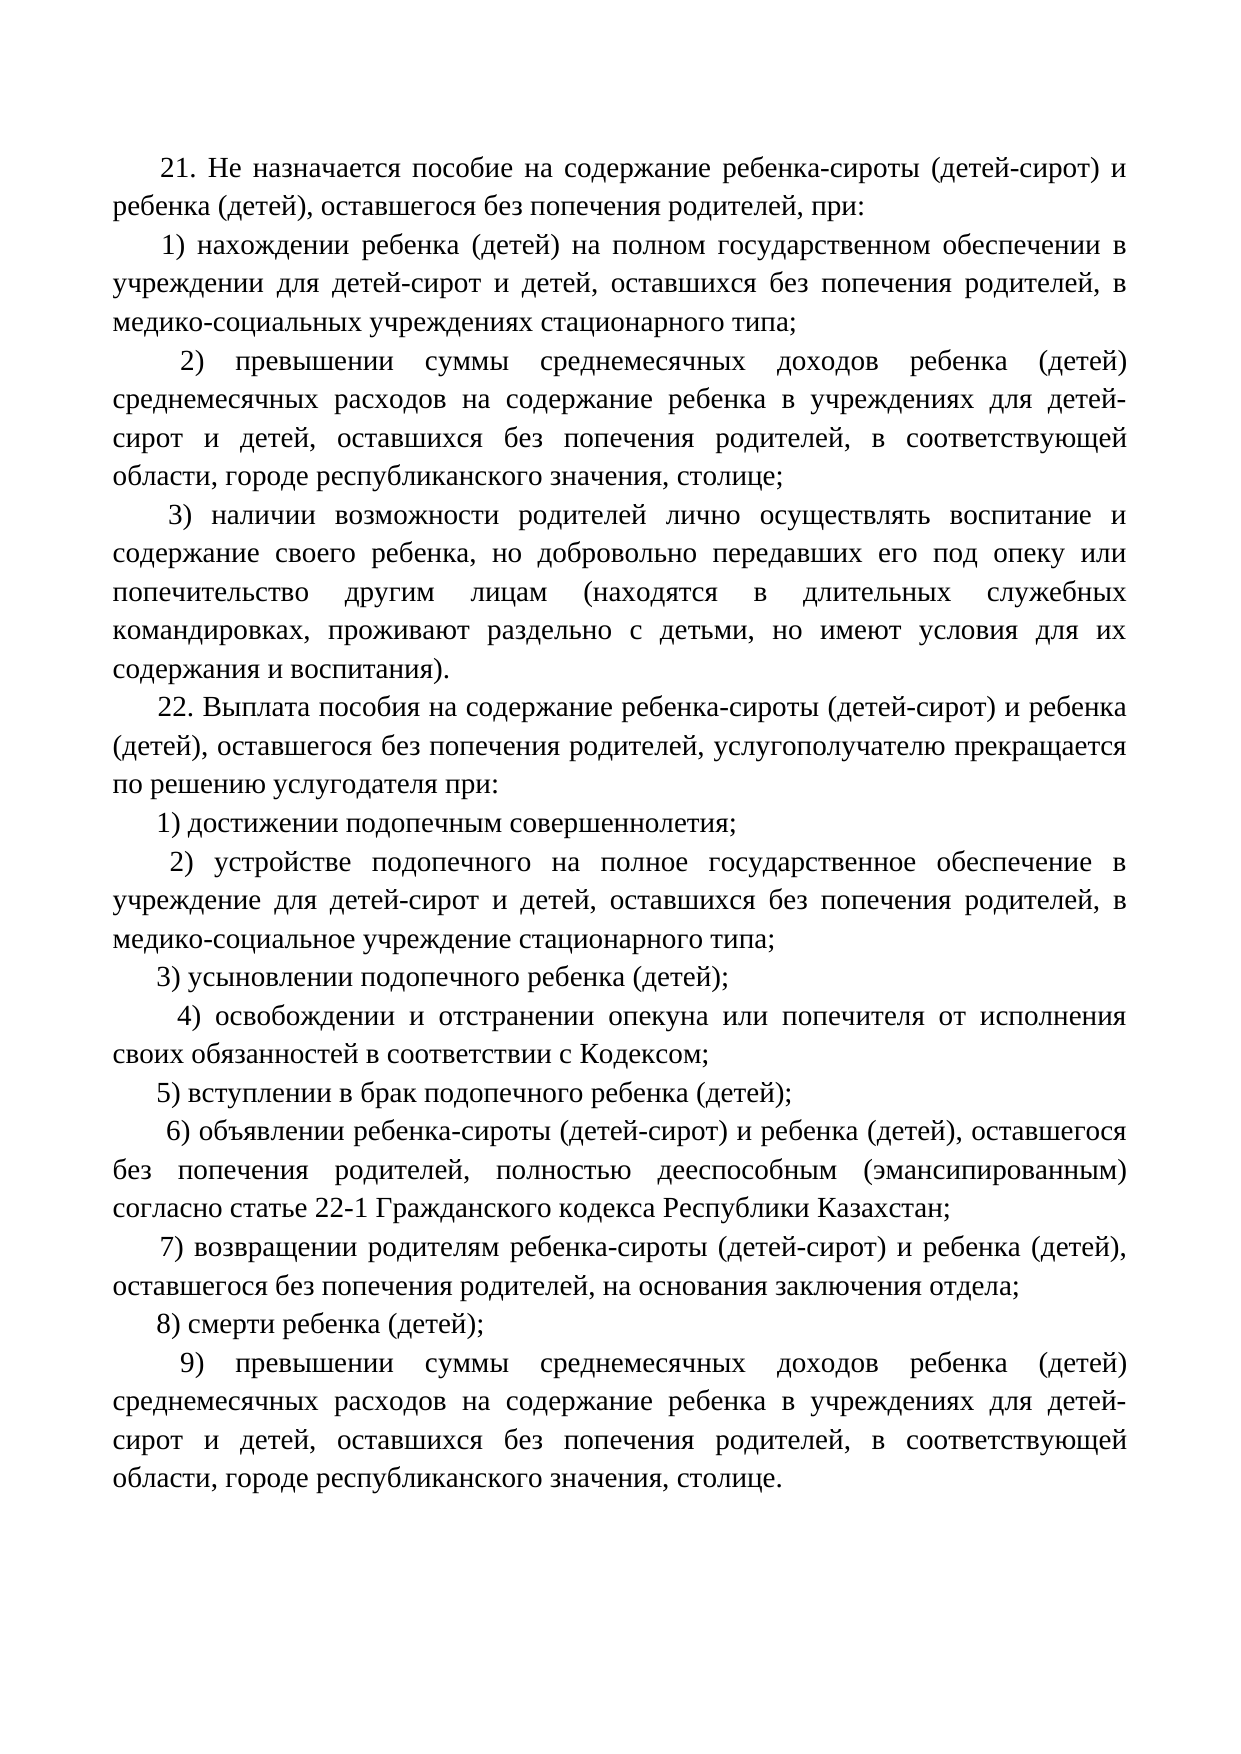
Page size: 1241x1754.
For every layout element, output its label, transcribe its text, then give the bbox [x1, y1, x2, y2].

text 1) достижении подопечным совершеннолетия; [112, 805, 1128, 839]
text 1) нахождении ребенка (детей) на полном государственном обеспечении в учреждении для детей-сирот и детей, оставшихся без попечения родителей, в медико-социальных учреждениях стационарного типа; [112, 227, 1128, 338]
text 6) объявлении ребенка-сироты (детей-сирот) и ребенка (детей), оставшегося без попечения родителей, полностью дееспособным (эмансипированным) согласно статье 22-1 Гражданского кодекса Республики Казахстан; [112, 1113, 1128, 1224]
text 7) возвращении родителям ребенка-сироты (детей-сирот) и ребенка (детей), оставшегося без попечения родителей, на основания заключения отдела; [112, 1229, 1128, 1301]
text 2) устройстве подопечного на полное государственное обеспечение в учреждение для детей-сирот и детей, оставшихся без попечения родителей, в медико-социальное учреждение стационарного типа; [112, 844, 1128, 954]
text 3) усыновлении подопечного ребенка (детей); [112, 959, 1128, 993]
text 8) смерти ребенка (детей); [112, 1306, 1128, 1340]
text 2) превышении суммы среднемесячных доходов ребенка (детей) среднемесячных расходов на содержание ребенка в учреждениях для детей-сирот и детей, оставшихся без попечения родителей, в соответствующей области, городе республиканского значения, столице; [112, 343, 1128, 492]
text 3) наличии возможности родителей лично осуществлять воспитание и содержание своего ребенка, но добровольно передавших его под опеку или попечительство другим лицам (находятся в длительных служебных командировках, проживают раздельно с детьми, но имеют условия для их содержания и воспитания). [112, 497, 1128, 684]
text 4) освобождении и отстранении опекуна или попечителя от исполнения своих обязанностей в соответствии с Кодексом; [112, 998, 1128, 1070]
text 21. Не назначается пособие на содержание ребенка-сироты (детей-сирот) и ребенка (детей), оставшегося без попечения родителей, при: [112, 150, 1128, 222]
text 5) вступлении в брак подопечного ребенка (детей); [112, 1075, 1128, 1108]
text 22. Выплата пособия на содержание ребенка-сироты (детей-сирот) и ребенка (детей), оставшегося без попечения родителей, услугополучателю прекращается по решению услугодателя при: [112, 689, 1128, 800]
text 9) превышении суммы среднемесячных доходов ребенка (детей) среднемесячных расходов на содержание ребенка в учреждениях для детей-сирот и детей, оставшихся без попечения родителей, в соответствующей области, городе республиканского значения, столице. [112, 1345, 1128, 1494]
